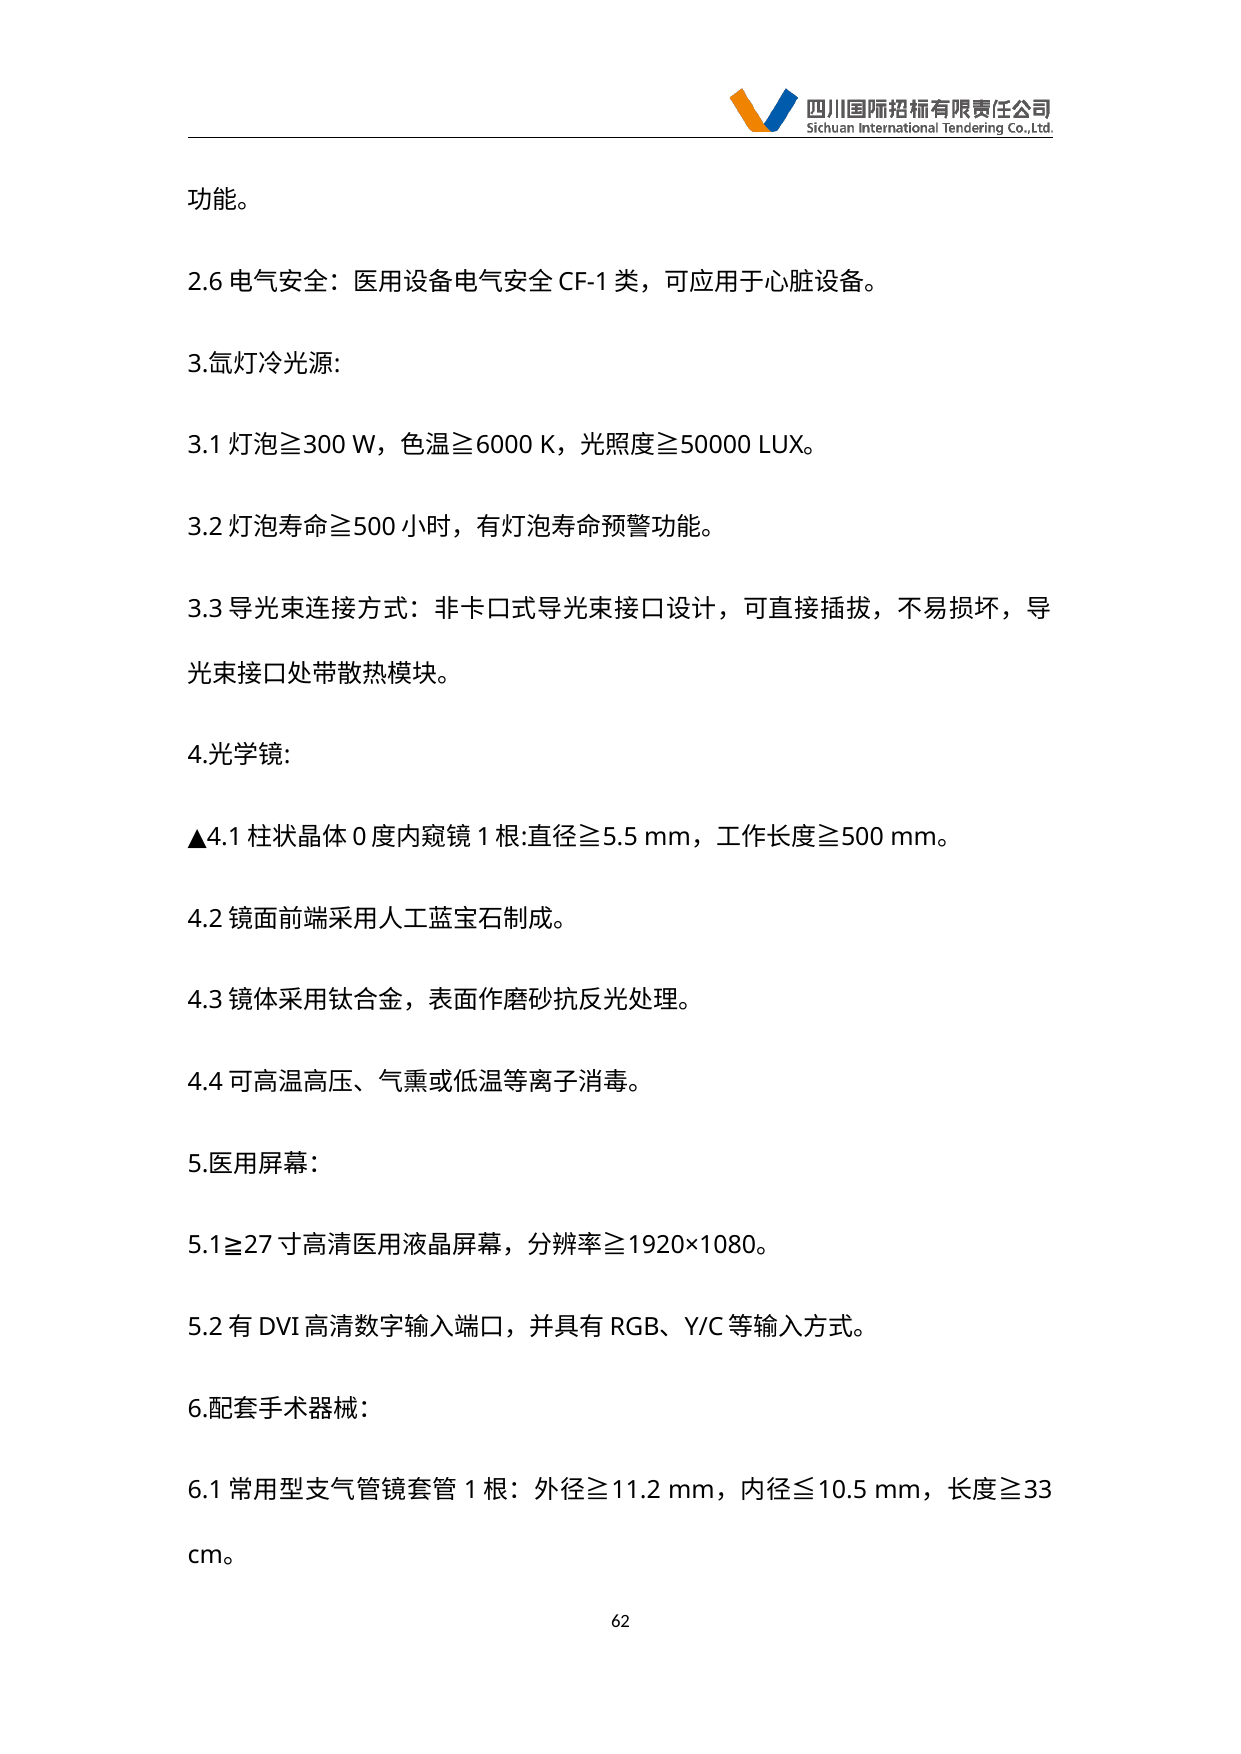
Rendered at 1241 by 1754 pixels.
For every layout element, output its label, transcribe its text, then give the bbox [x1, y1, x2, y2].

text 6.配套手术器械： [187, 1374, 1053, 1439]
text 5.1≧27寸高清医用液晶屏幕，分辨率≧1920×1080。 [187, 1210, 1053, 1275]
text 3.1灯泡≧300 W，色温≧6000 K，光照度≧50000 LUX。 [187, 410, 1053, 475]
text 4.光学镜: [187, 720, 1053, 785]
text 6.1常用型支气管镜套管1根：外径≧11.2 mm，内径≦10.5 mm，长度≧33 cm。 [187, 1455, 1053, 1585]
text 3.氙灯冷光源: [187, 329, 1053, 394]
text ▲4.1柱状晶体0度内窥镜1根:直径≧5.5 mm，工作长度≧500 mm。 [187, 802, 1053, 867]
text 2.6电气安全：医用设备电气安全CF-1类，可应用于心脏设备。 [187, 247, 1053, 312]
text 5.2有DVI高清数字输入端口，并具有RGB、Y/C等输入方式。 [187, 1292, 1053, 1357]
text 4.2镜面前端采用人工蓝宝石制成。 [187, 884, 1053, 949]
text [187, 165, 1053, 230]
text 3.3导光束连接方式：非卡口式导光束接口设计，可直接插拔，不易损坏，导光束接口处带散热模块。 [187, 574, 1053, 704]
text 4.4可高温高压、气熏或低温等离子消毒。 [187, 1047, 1053, 1112]
text 5.医用屏幕： [187, 1129, 1053, 1194]
text 4.3镜体采用钛合金，表面作磨砂抗反光处理。 [187, 965, 1053, 1030]
text 3.2灯泡寿命≧500小时，有灯泡寿命预警功能。 [187, 492, 1053, 557]
picture [729, 88, 1053, 135]
